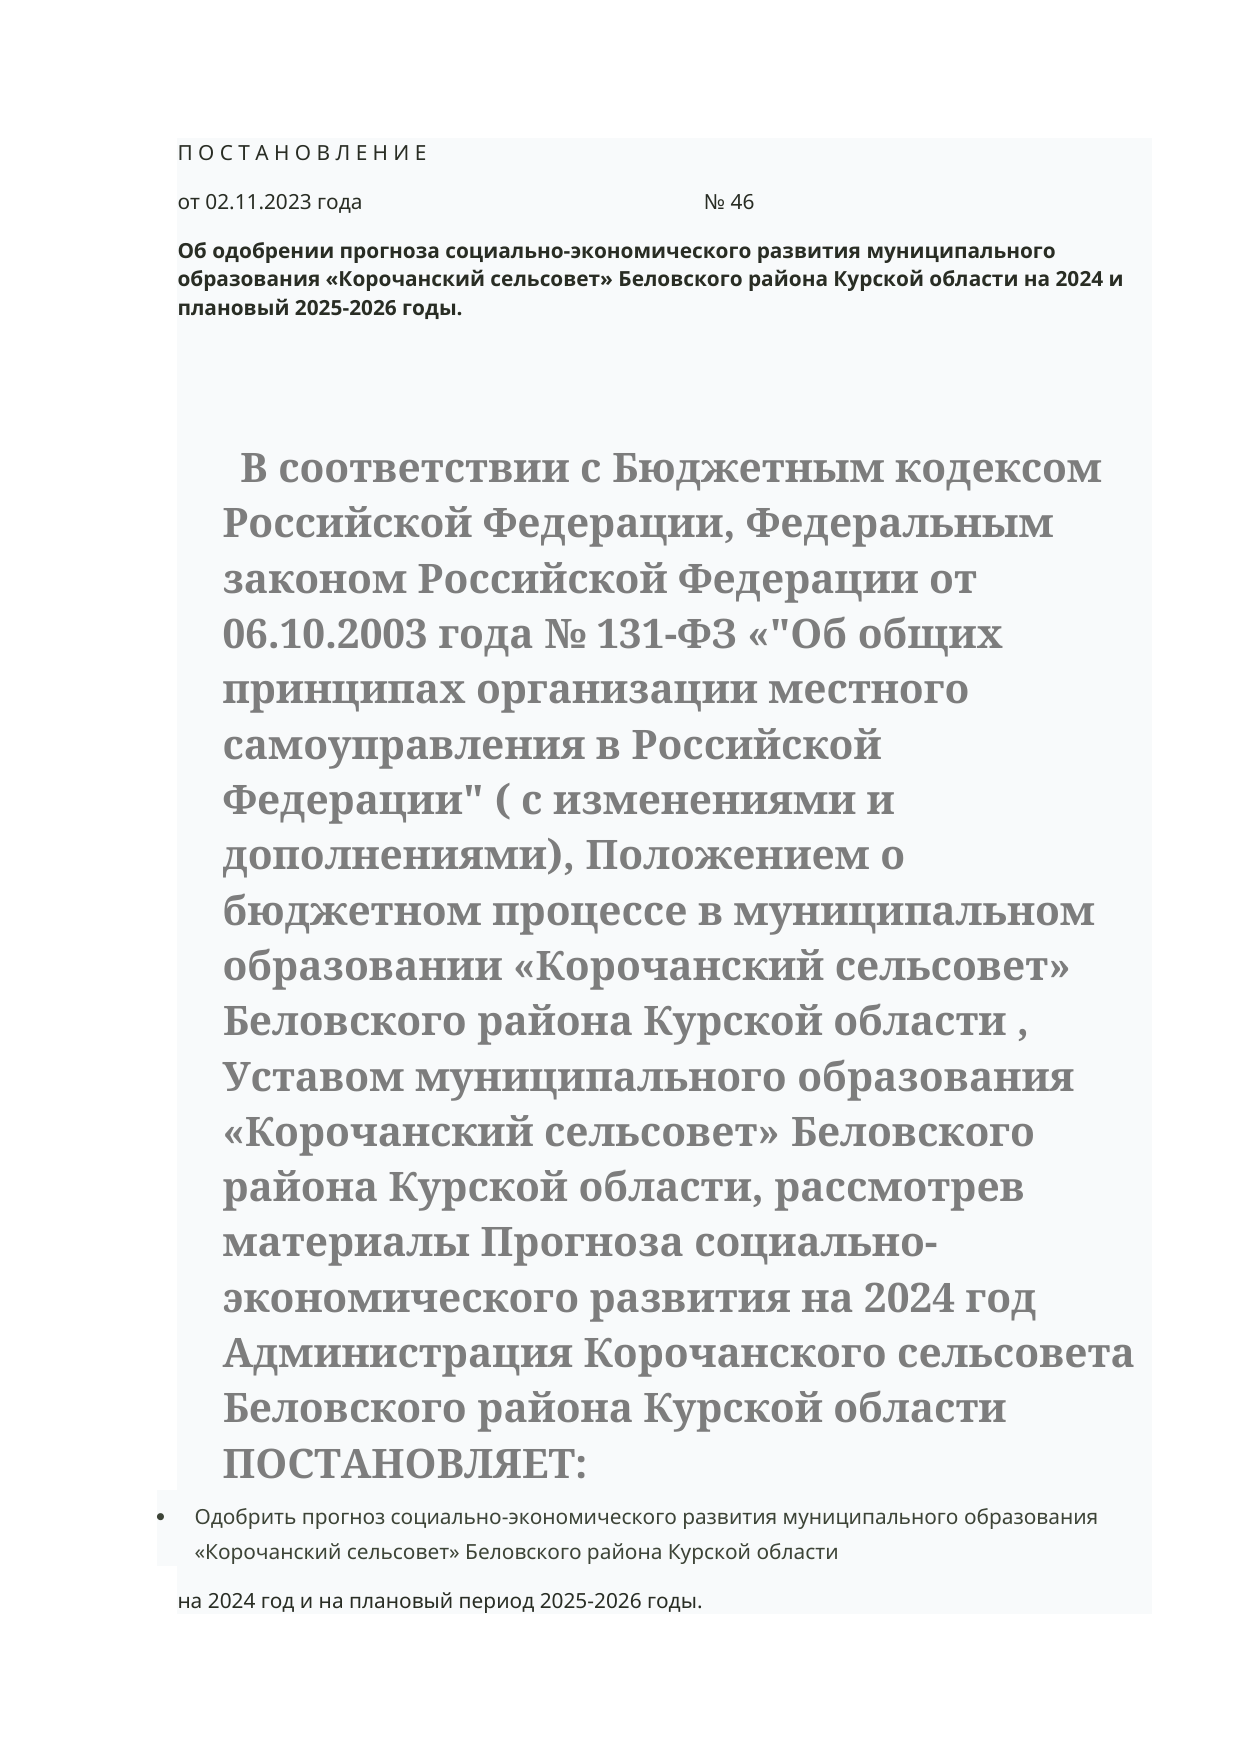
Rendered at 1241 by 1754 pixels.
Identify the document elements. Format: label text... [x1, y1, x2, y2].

text Об одобрении прогноза социально-экономического развития муниципального образования «Корочанский сельсовет» Беловского района Курской области на 2024 и плановый 2025-2026 годы. [177, 236, 1152, 321]
text П О С Т А Н О В Л Е Н И Е [177, 138, 1152, 167]
text от 02.11.2023 года № 46 [177, 187, 1152, 216]
subtitle В соответствии с Бюджетным кодексом Российской Федерации, Федеральным законом Российской Федерации от 06.10.2003 года № 131-ФЗ «"Об общих принципах организации местного самоуправления в Российской Федерации" ( с изменениями и дополнениями), Положением о бюджетном процессе в муниципальном образовании «Корочанский сельсовет» Беловского района Курской области , Уставом муниципального образования «Корочанский сельсовет» Беловского района Курской области, рассмотрев материалы Прогноза социально-экономического развития на 2024 год Администрация Корочанского сельсовета Беловского района Курской области ПОСТАНОВЛЯЕТ: [177, 439, 1152, 1490]
text на 2024 год и на плановый период 2025-2026 годы. [177, 1586, 1152, 1614]
list Одобрить прогноз социально-экономического развития муниципального образования «Корочанский сельсовет» Беловского района Курской области [157, 1495, 1152, 1566]
